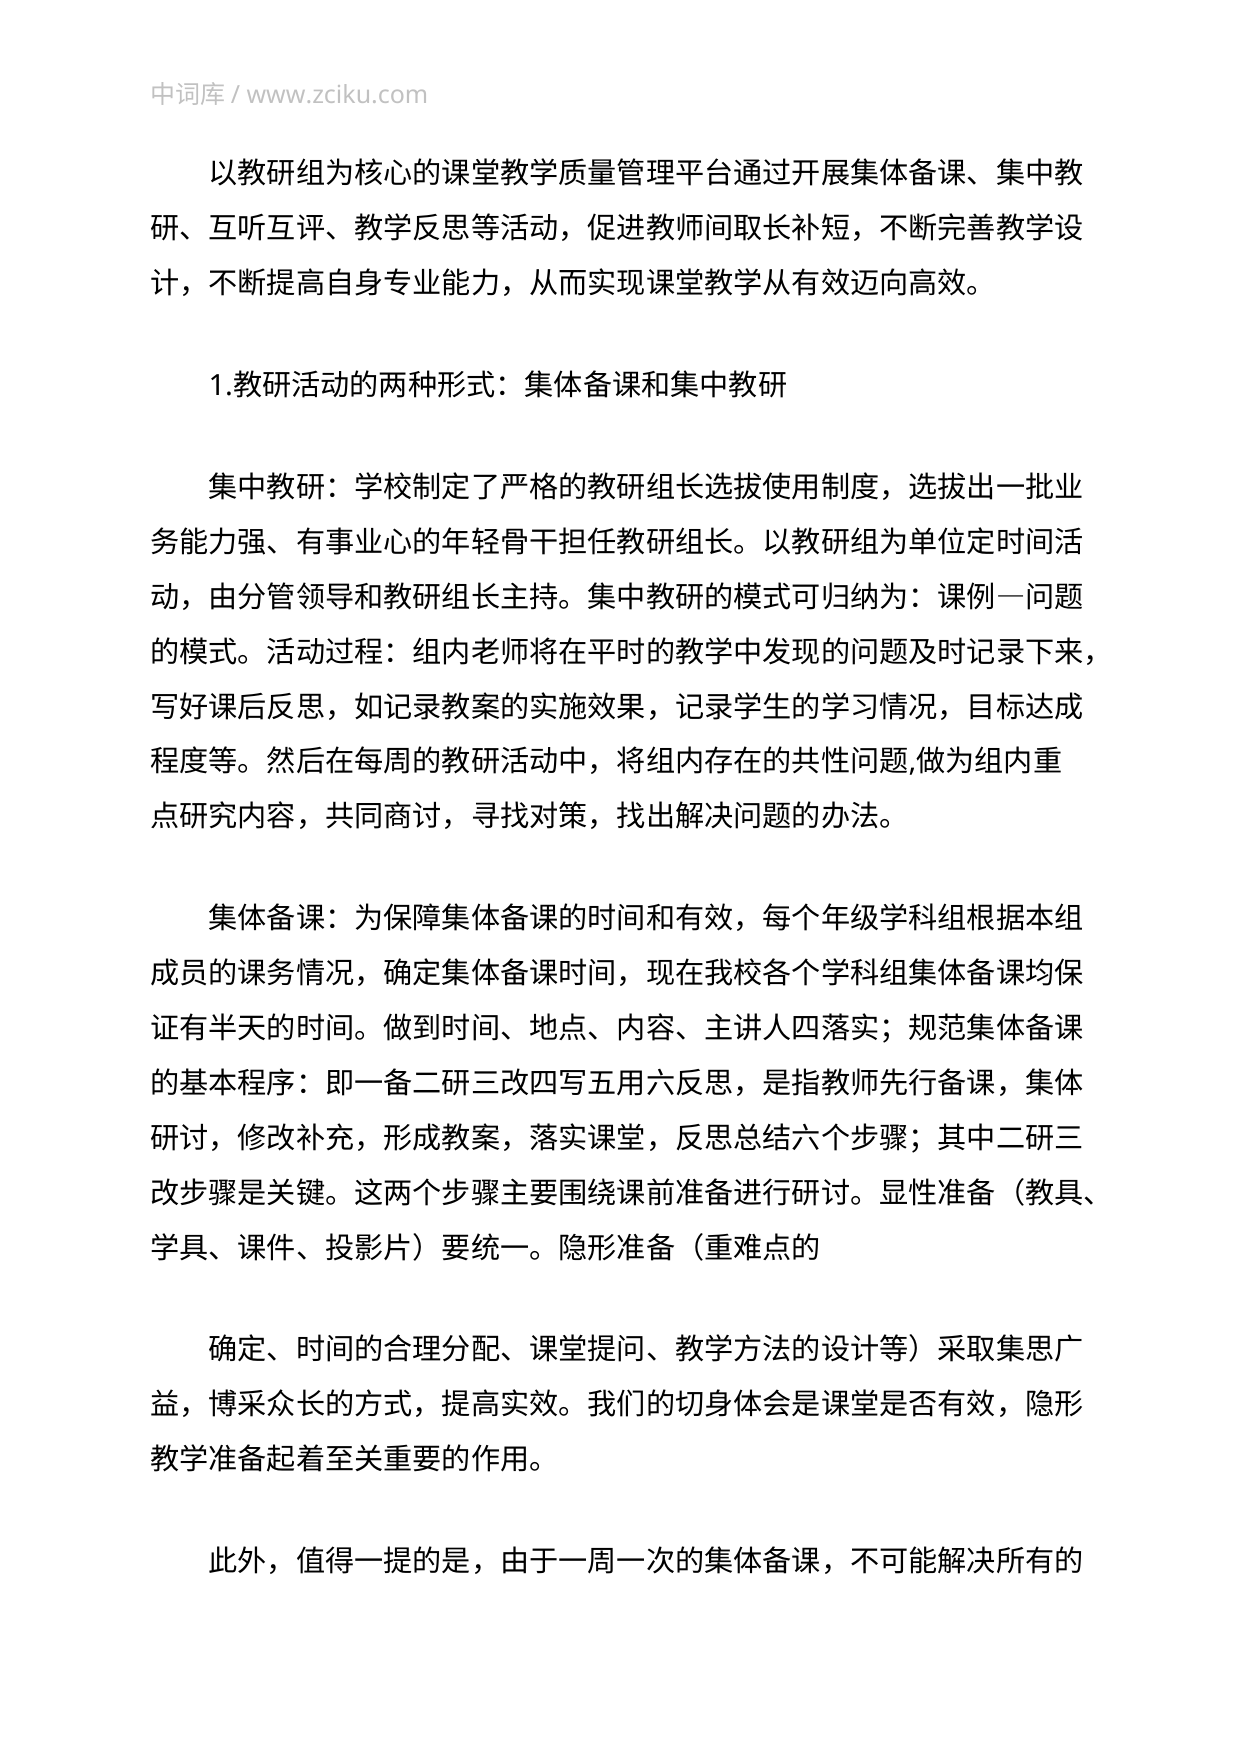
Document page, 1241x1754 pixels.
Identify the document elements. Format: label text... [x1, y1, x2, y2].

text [150, 1537, 1090, 1580]
text 集中教研：学校制定了严格的教研组长选拔使用制度，选拔出一批业务能力强、有事业心的年轻骨干担任教研组长。以教研组为单位定时间活动，由分管领导和教研组长主持。集中教研的模式可归纳为：课例—问题的模式。活动过程：组内老师将在平时的教学中发现的问题及时记录下来，写好课后反思，如记录教案的实施效果，记录学生的学习情况，目标达成程度等。然后在每周的教研活动中，将组内存在的共性问题,做为组内重点研究内容，共同商讨，寻找对策，找出解决问题的办法。 [150, 463, 1090, 835]
text 1.教研活动的两种形式：集体备课和集中教研 [150, 362, 1090, 404]
text 确定、时间的合理分配、课堂提问、教学方法的设计等）采取集思广益，博采众长的方式，提高实效。我们的切身体会是课堂是否有效，隐形教学准备起着至关重要的作用。 [150, 1326, 1090, 1478]
text 以教研组为核心的课堂教学质量管理平台通过开展集体备课、集中教研、互听互评、教学反思等活动，促进教师间取长补短，不断完善教学设计，不断提高自身专业能力，从而实现课堂教学从有效迈向高效。 [150, 150, 1090, 302]
text 集体备课：为保障集体备课的时间和有效，每个年级学科组根据本组成员的课务情况，确定集体备课时间，现在我校各个学科组集体备课均保证有半天的时间。做到时间、地点、内容、主讲人四落实；规范集体备课的基本程序：即一备二研三改四写五用六反思，是指教师先行备课，集体研讨，修改补充，形成教案，落实课堂，反思总结六个步骤；其中二研三改步骤是关键。这两个步骤主要围绕课前准备进行研讨。显性准备（教具、学具、课件、投影片）要统一。隐形准备（重难点的 [150, 895, 1090, 1266]
